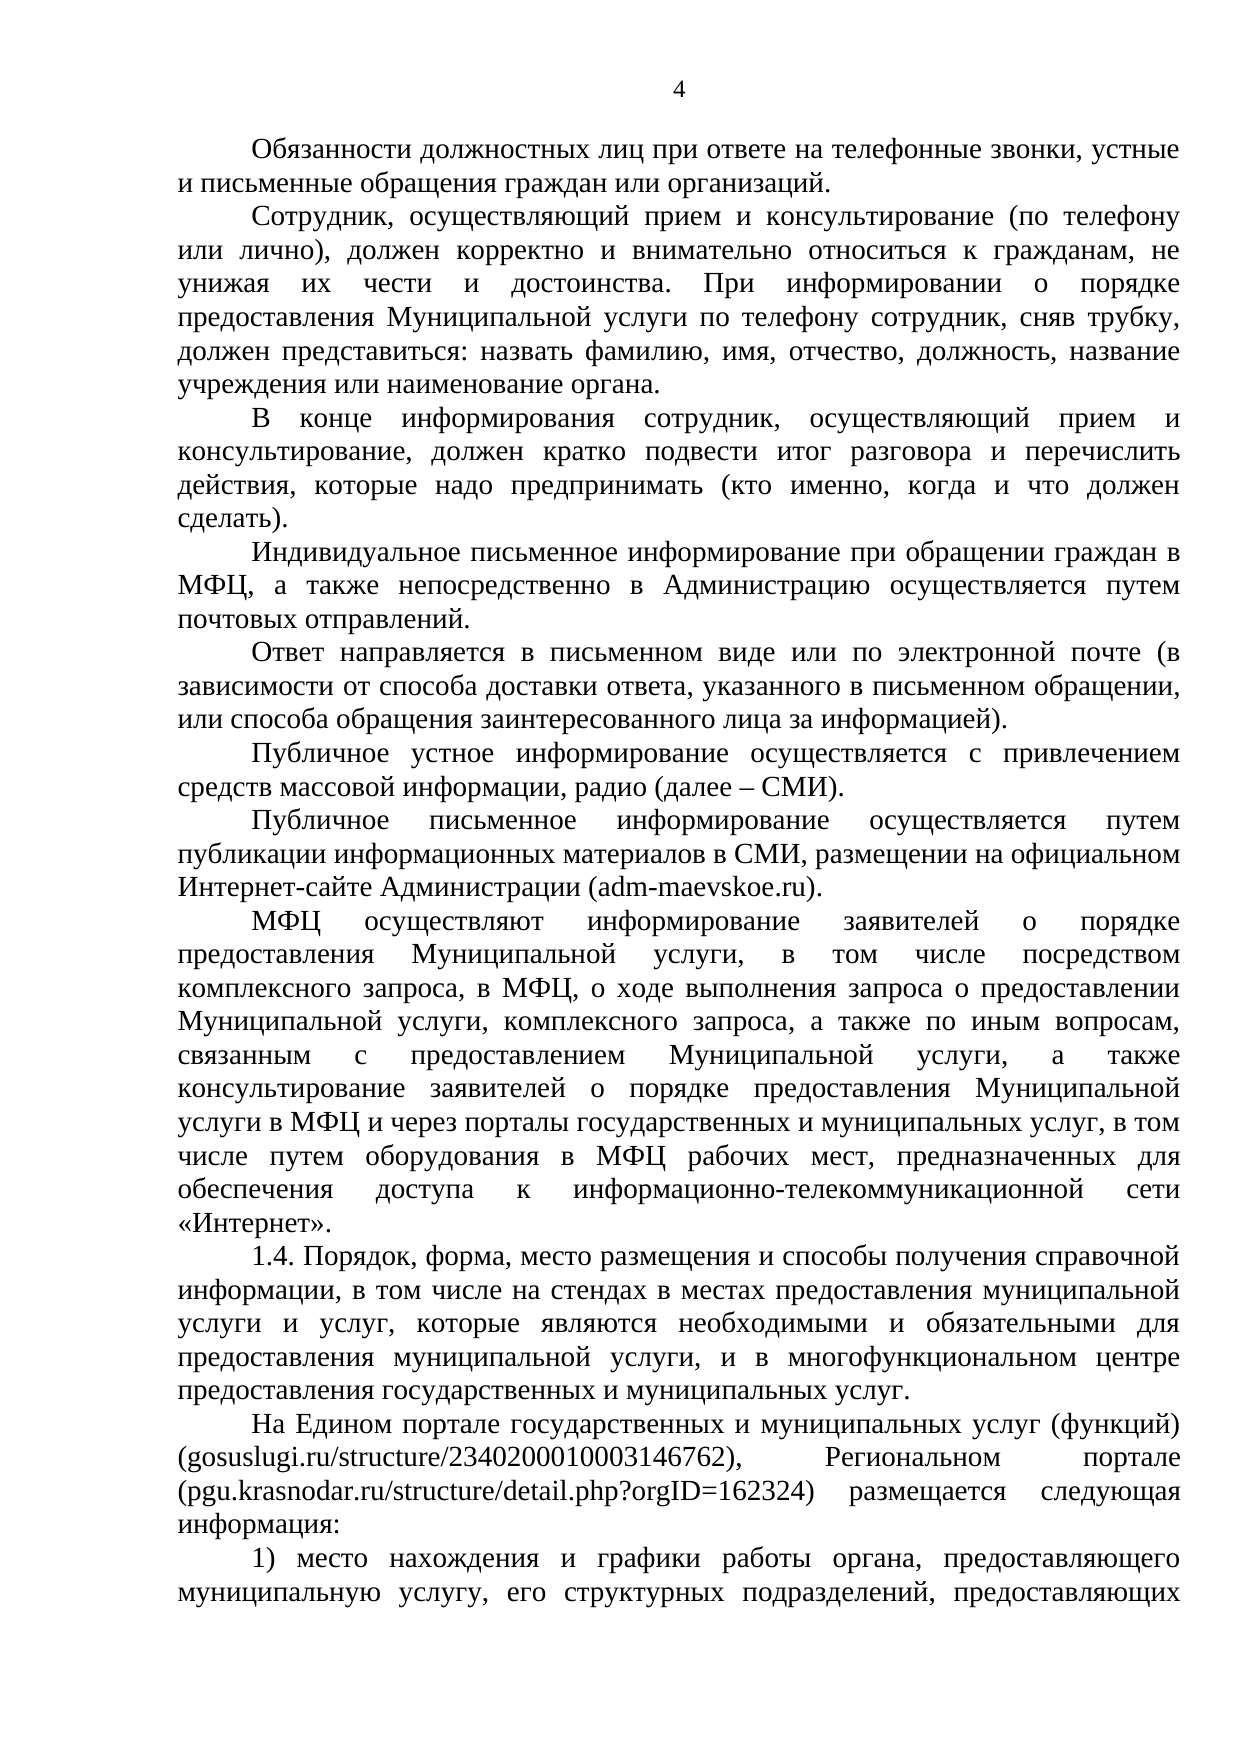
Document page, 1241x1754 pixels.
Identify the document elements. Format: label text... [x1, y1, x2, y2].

text Публичное устное информирование осуществляется с привлечением средств массовой информации, радио (далее – СМИ). [177, 735, 1181, 802]
text МФЦ осуществляют информирование заявителей о порядке предоставления Муниципальной услуги, в том числе посредством комплексного запроса, в МФЦ, о ходе выполнения запроса о предоставлении Муниципальной услуги, комплексного запроса, а также по иным вопросам, связанным с предоставлением Муниципальной услуги, а также консультирование заявителей о порядке предоставления Муниципальной услуги в МФЦ и через порталы государственных и муниципальных услуг, в том числе путем оборудования в МФЦ рабочих мест, предназначенных для обеспечения доступа к информационно-телекоммуникационной сети «Интернет». [177, 903, 1181, 1238]
text Публичное письменное информирование осуществляется путем публикации информационных материалов в СМИ, размещении на официальном Интернет-сайте Администрации (adm-maevskoe.ru). [177, 802, 1181, 903]
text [177, 1540, 1181, 1607]
text Обязанности должностных лиц при ответе на телефонные звонки, устные и письменные обращения граждан или организаций. [177, 131, 1181, 198]
text Индивидуальное письменное информирование при обращении граждан в МФЦ, а также непосредственно в Администрацию осуществляется путем почтовых отправлений. [177, 534, 1181, 634]
text В конце информирования сотрудник, осуществляющий прием и консультирование, должен кратко подвести итог разговора и перечислить действия, которые надо предпринимать (кто именно, когда и что должен сделать). [177, 400, 1181, 534]
text На Едином портале государственных и муниципальных услуг (функций) (gosuslugi.ru/structure/2340200010003146762), Региональном портале (pgu.krasnodar.ru/structure/detail.php?orgID=162324) размещается следующая информация: [177, 1406, 1181, 1540]
text 1.4. Порядок, форма, место размещения и способы получения справочной информации, в том числе на стендах в местах предоставления муниципальной услуги и услуг, которые являются необходимыми и обязательными для предоставления муниципальной услуги, и в многофункциональном центре предоставления государственных и муниципальных услуг. [177, 1238, 1181, 1406]
text Сотрудник, осуществляющий прием и консультирование (по телефону или лично), должен корректно и внимательно относиться к гражданам, не унижая их чести и достоинства. При информировании о порядке предоставления Муниципальной услуги по телефону сотрудник, сняв трубку, должен представиться: назвать фамилию, имя, отчество, должность, название учреждения или наименование органа. [177, 198, 1181, 400]
text Ответ направляется в письменном виде или по электронной почте (в зависимости от способа доставки ответа, указанного в письменном обращении, или способа обращения заинтересованного лица за информацией). [177, 634, 1181, 735]
